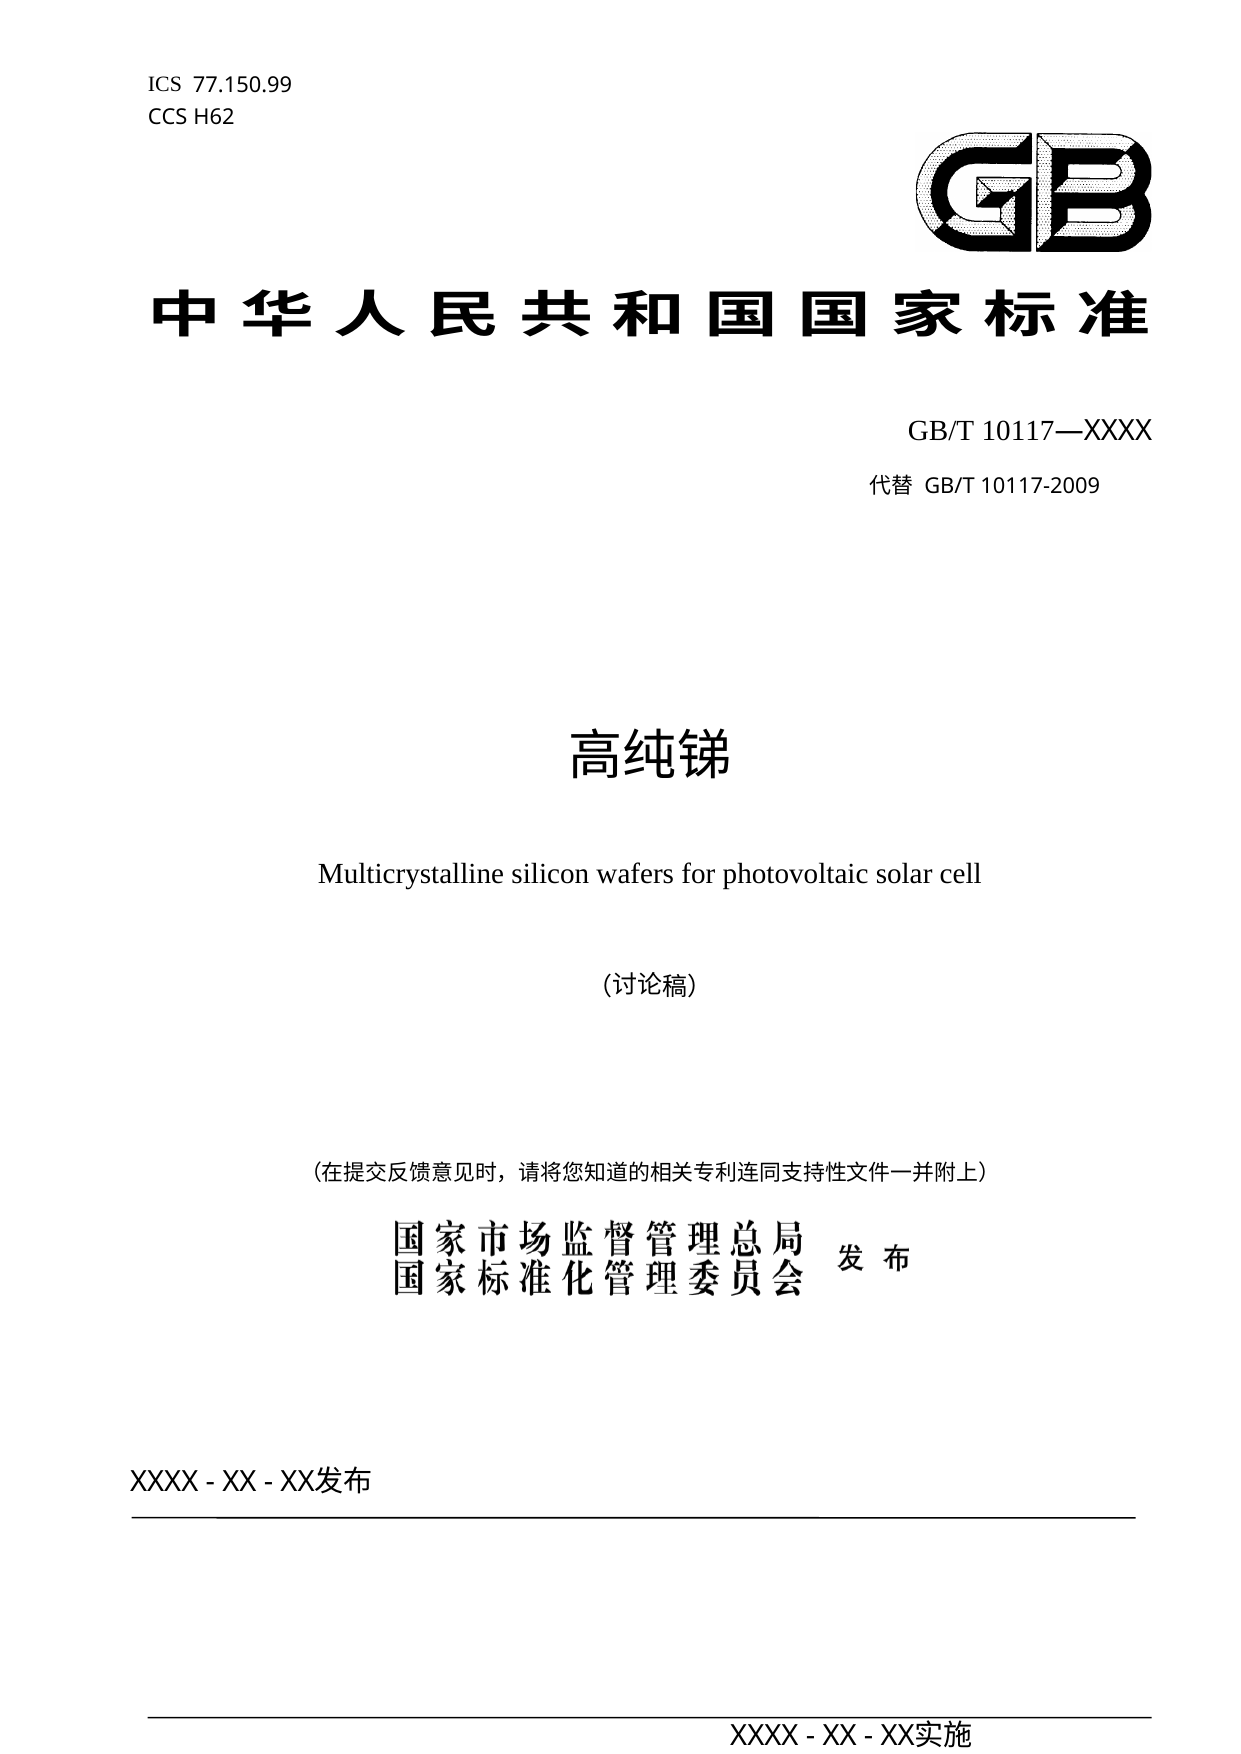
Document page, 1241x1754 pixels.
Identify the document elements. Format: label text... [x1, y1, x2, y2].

text CCS H62 [148, 100, 1152, 132]
picture [364, 1203, 935, 1322]
table_header （讨论稿） [136, 906, 1163, 1033]
table_cell （在提交反馈意见时，请将您知道的相关专利连同支持性文件一并附上） [136, 1034, 1163, 1204]
picture [915, 132, 1152, 252]
text Multicrystalline silicon wafers for photovoltaic solar cell [148, 841, 1152, 906]
text XXXX - XX - XX实施 [730, 1712, 973, 1754]
text 中华人民共和国国家标准 [148, 262, 1152, 360]
text ICS 77.150.99 [148, 67, 1152, 100]
text GB/T 10117—XXXX [148, 397, 1152, 462]
table_header 代替 GB/T 10117-2009 [136, 462, 1111, 501]
text 高纯锑 [148, 705, 1152, 802]
text XXXX - XX - XX发布 [130, 1458, 373, 1500]
